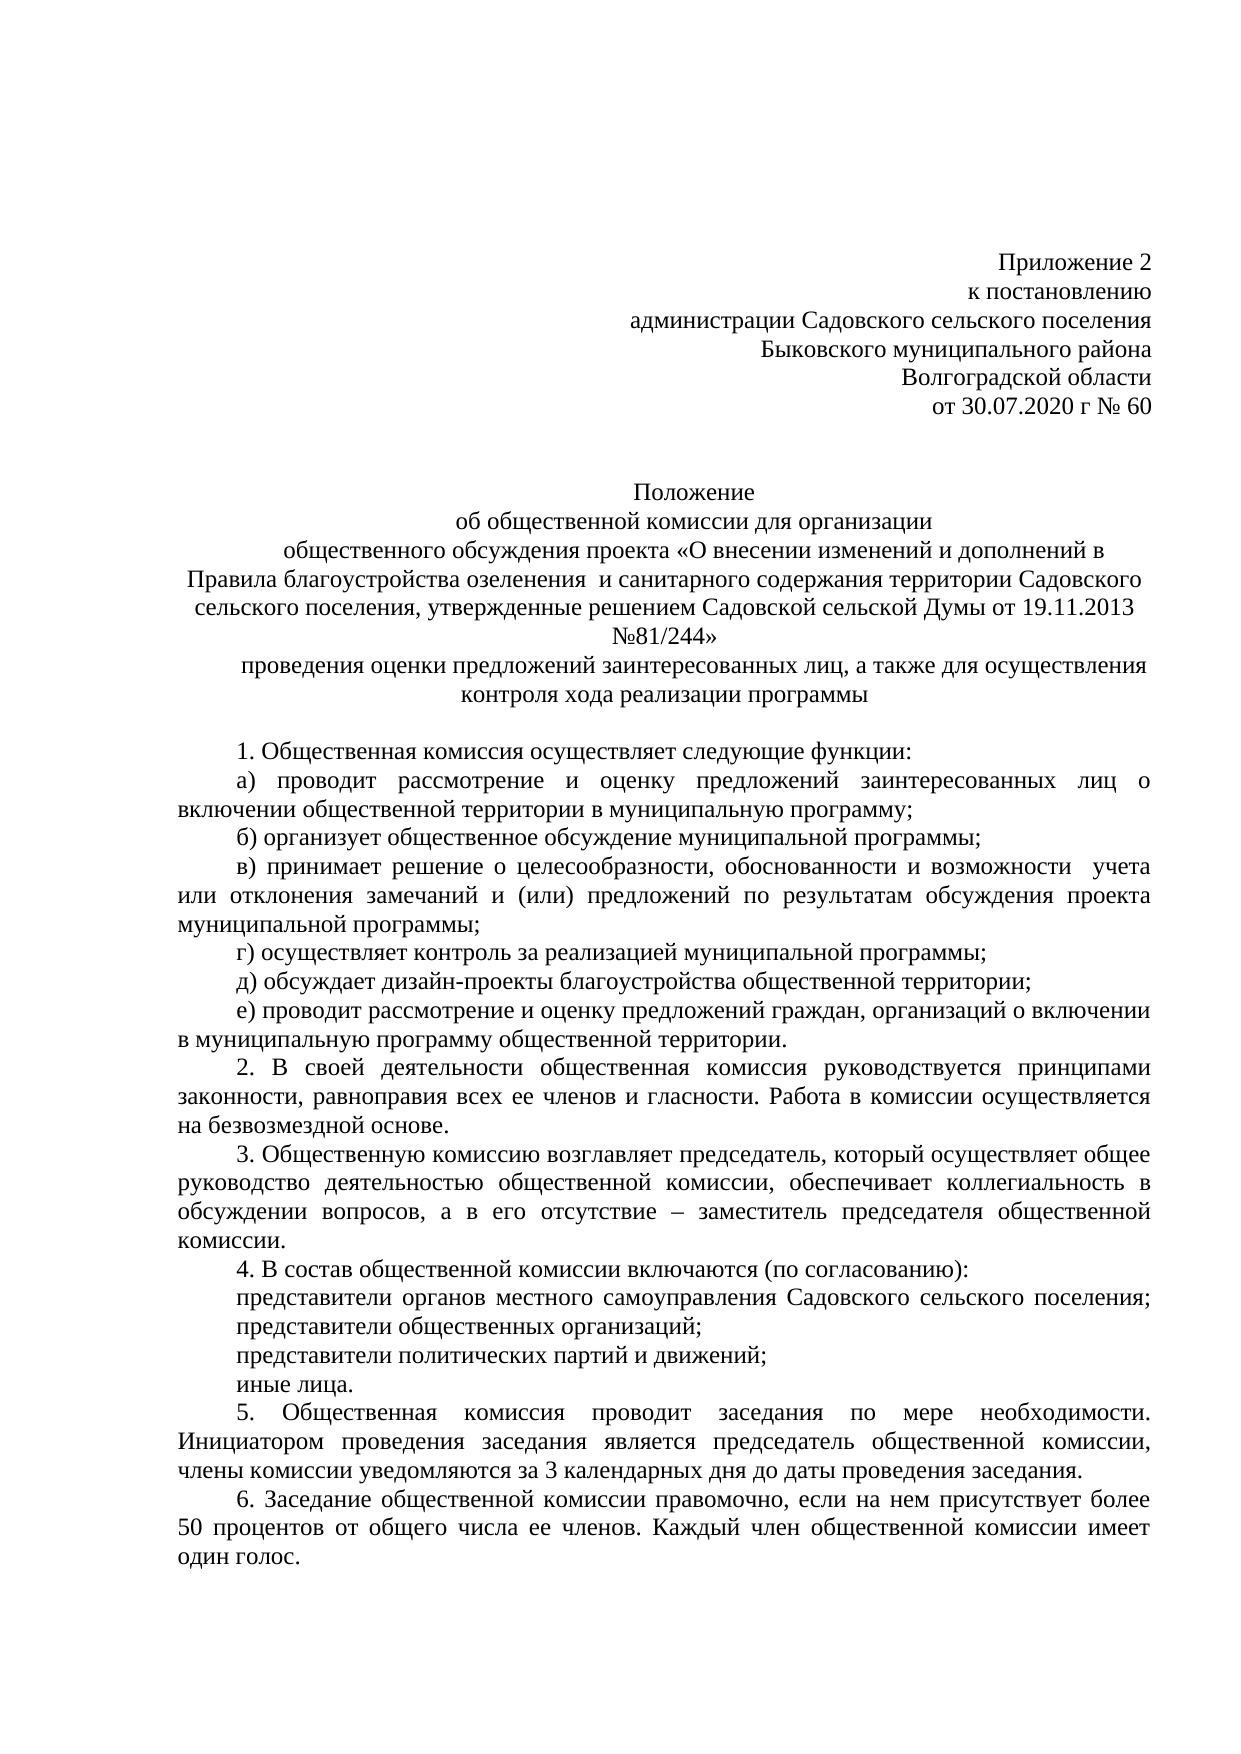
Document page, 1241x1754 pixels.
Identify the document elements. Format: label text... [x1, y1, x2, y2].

text представители политических партий и движений; [177, 1340, 1152, 1369]
text администрации Садовского сельского поселения [177, 305, 1152, 334]
text в) принимает решение о целесообразности, обоснованности и возможности учета или отклонения замечаний и (или) предложений по результатам обсуждения проекта муниципальной программы; [177, 851, 1152, 937]
text Волгоградской области [177, 362, 1152, 391]
text об общественной комиссии для организации [177, 506, 1152, 535]
text к постановлению [177, 276, 1152, 305]
text общественного обсуждения проекта «О внесении изменений и дополнений в Правила благоустройства озеленения и санитарного содержания территории Садовского сельского поселения, утвержденные решением Садовской сельской Думы от 19.11.2013 №81/244» [177, 535, 1152, 650]
text Положение [177, 477, 1152, 506]
text е) проводит рассмотрение и оценку предложений граждан, организаций о включении в муниципальную программу общественной территории. [177, 995, 1152, 1052]
text 3. Общественную комиссию возглавляет председатель, который осуществляет общее руководство деятельностью общественной комиссии, обеспечивает коллегиальность в обсуждении вопросов, а в его отсутствие – заместитель председателя общественной комиссии. [177, 1139, 1152, 1254]
text 6. Заседание общественной комиссии правомочно, если на нем присутствует более 50 процентов от общего числа ее членов. Каждый член общественной комиссии имеет один голос. [177, 1484, 1152, 1570]
text 1. Общественная комиссия осуществляет следующие функции: [177, 736, 1152, 765]
text представители органов местного самоуправления Садовского сельского поселения; представители общественных организаций; [236, 1282, 1152, 1340]
text а) проводит рассмотрение и оценку предложений заинтересованных лиц о включении общественной территории в муниципальную программу; [177, 765, 1152, 822]
text от 30.07.2020 г № 60 [177, 391, 1152, 420]
text 2. В своей деятельности общественная комиссия руководствуется принципами законности, равноправия всех ее членов и гласности. Работа в комиссии осуществляется на безвозмездной основе. [177, 1052, 1152, 1139]
text проведения оценки предложений заинтересованных лиц, а также для осуществления контроля хода реализации программы [177, 650, 1152, 707]
text г) осуществляет контроль за реализацией муниципальной программы; [177, 937, 1152, 966]
text Приложение 2 [177, 247, 1152, 276]
text 4. В состав общественной комиссии включаются (по согласованию): [177, 1254, 1152, 1282]
text д) обсуждает дизайн-проекты благоустройства общественной территории; [177, 966, 1152, 995]
text Быковского муниципального района [177, 334, 1152, 362]
text б) организует общественное обсуждение муниципальной программы; [177, 822, 1152, 851]
text 5. Общественная комиссия проводит заседания по мере необходимости. Инициатором проведения заседания является председатель общественной комиссии, члены комиссии уведомляются за 3 календарных дня до даты проведения заседания. [177, 1397, 1152, 1484]
text иные лица. [177, 1369, 1152, 1397]
